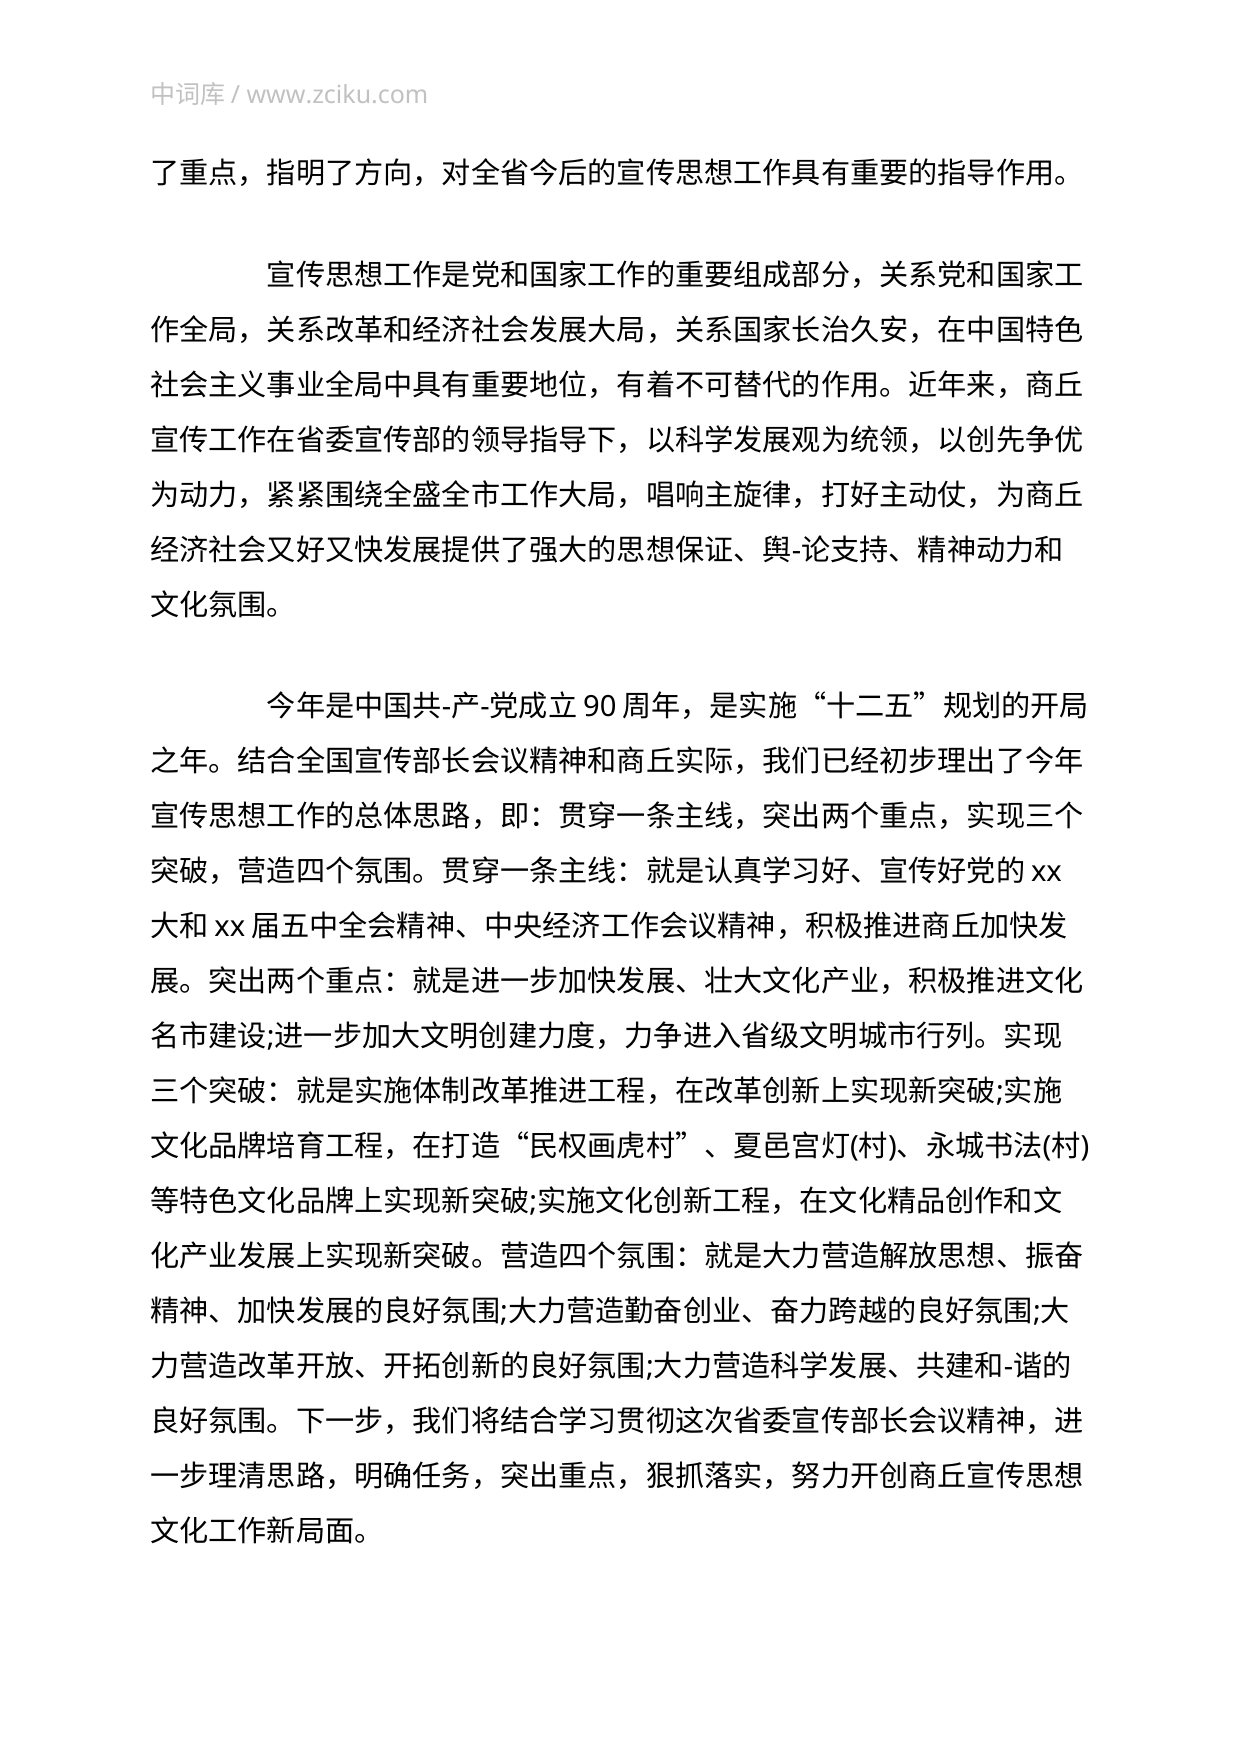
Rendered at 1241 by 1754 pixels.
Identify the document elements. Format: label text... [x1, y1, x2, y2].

text 宣传思想工作是党和国家工作的重要组成部分，关系党和国家工作全局，关系改革和经济社会发展大局，关系国家长治久安，在中国特色社会主义事业全局中具有重要地位，有着不可替代的作用。近年来，商丘宣传工作在省委宣传部的领导指导下，以科学发展观为统领，以创先争优为动力，紧紧围绕全盛全市工作大局，唱响主旋律，打好主动仗，为商丘经济社会又好又快发展提供了强大的思想保证、舆-论支持、精神动力和文化氛围。 [150, 252, 1090, 623]
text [150, 150, 1090, 192]
text 今年是中国共-产-党成立90周年，是实施“十二五”规划的开局之年。结合全国宣传部长会议精神和商丘实际，我们已经初步理出了今年宣传思想工作的总体思路，即：贯穿一条主线，突出两个重点，实现三个突破，营造四个氛围。贯穿一条主线：就是认真学习好、宣传好党的xx大和xx届五中全会精神、中央经济工作会议精神，积极推进商丘加快发展。突出两个重点：就是进一步加快发展、壮大文化产业，积极推进文化名市建设;进一步加大文明创建力度，力争进入省级文明城市行列。实现三个突破：就是实施体制改革推进工程，在改革创新上实现新突破;实施文化品牌培育工程，在打造“民权画虎村”、夏邑宫灯(村)、永城书法(村)等特色文化品牌上实现新突破;实施文化创新工程，在文化精品创作和文化产业发展上实现新突破。营造四个氛围：就是大力营造解放思想、振奋精神、加快发展的良好氛围;大力营造勤奋创业、奋力跨越的良好氛围;大力营造改革开放、开拓创新的良好氛围;大力营造科学发展、共建和-谐的良好氛围。下一步，我们将结合学习贯彻这次省委宣传部长会议精神，进一步理清思路，明确任务，突出重点，狠抓落实，努力开创商丘宣传思想文化工作新局面。 [150, 683, 1090, 1550]
